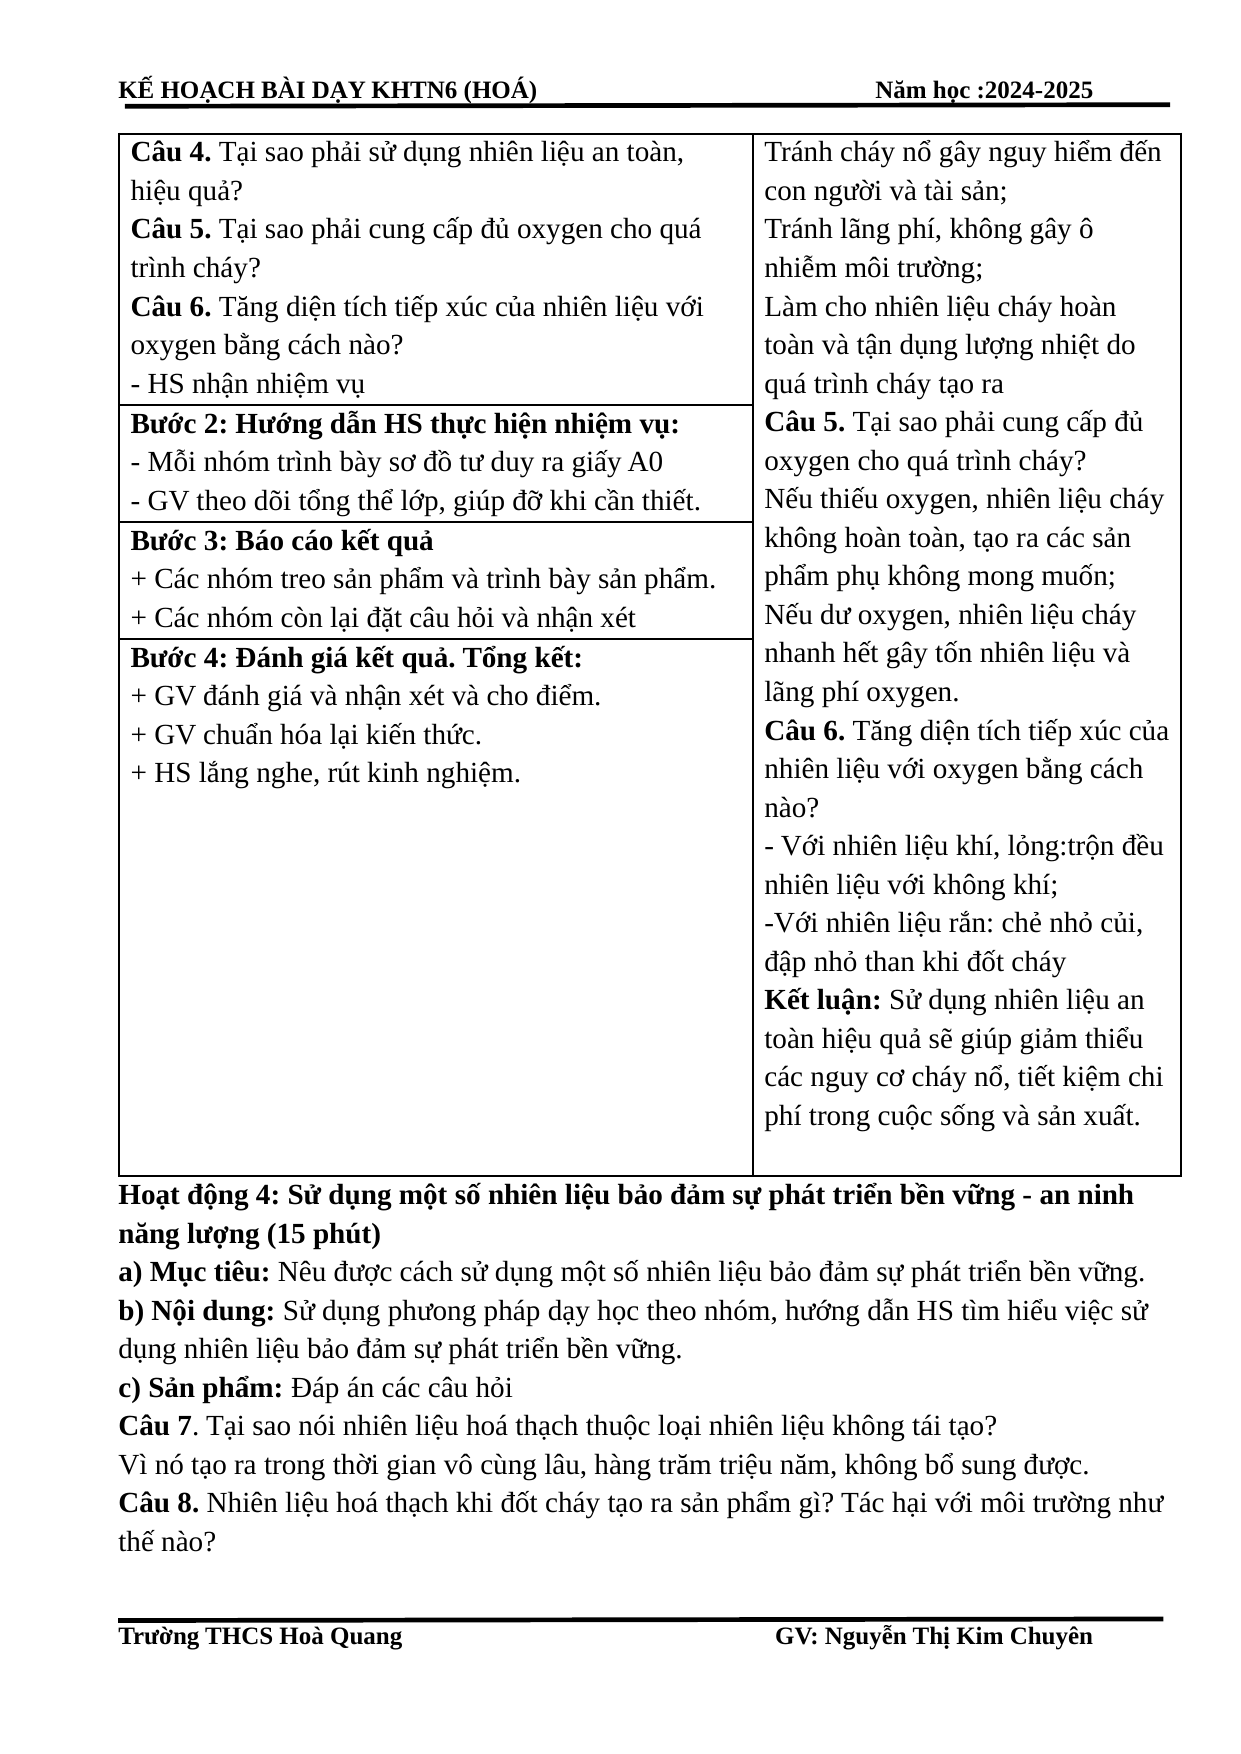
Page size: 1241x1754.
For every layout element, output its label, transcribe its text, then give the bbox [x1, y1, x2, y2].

text c) Sản phẩm: Đáp án các câu hỏi [118, 1370, 1181, 1403]
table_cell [120, 135, 752, 404]
text Câu 7. Tại sao nói nhiên liệu hoá thạch thuộc loại nhiên liệu không tái tạo? [118, 1408, 1181, 1442]
text Câu 8. Nhiên liệu hoá thạch khi đốt cháy tạo ra sản phẩm gì? Tác hại với môi trường như thế nào? [118, 1486, 1181, 1558]
table_cell Bước 4: Đánh giá kết quả. Tổng kết: + GV đánh giá và nhận xét và cho điểm. + GV chuẩn hóa lại kiến thức. + HS lắng nghe, rút kinh nghiệm. [120, 640, 752, 1175]
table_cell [754, 135, 1180, 1175]
table_cell Bước 3: Báo cáo kết quả + Các nhóm treo sản phẩm và trình bày sản phẩm. + Các nhóm còn lại đặt câu hỏi và nhận xét [120, 523, 752, 638]
text b) Nội dung: Sử dụng phưong pháp dạy học theo nhóm, hướng dẫn HS tìm hiểu việc sử dụng nhiên liệu bảo đảm sự phát triển bền vững. [118, 1293, 1181, 1365]
text a) Mục tiêu: Nêu được cách sử dụng một số nhiên liệu bảo đảm sự phát triển bền vững. [118, 1254, 1181, 1288]
text Vì nó tạo ra trong thời gian vô cùng lâu, hàng trăm triệu năm, không bổ sung được. [118, 1447, 1181, 1481]
text Hoạt động 4: Sử dụng một số nhiên liệu bảo đảm sự phát triển bền vững - an ninh năng lượng (15 phút) [118, 1177, 1181, 1249]
table_cell Bước 2: Hướng dẫn HS thực hiện nhiệm vụ: - Mỗi nhóm trình bày sơ đồ tư duy ra giấy A0 - GV theo dõi tổng thể lớp, giúp đỡ khi cần thiết. [120, 406, 752, 521]
